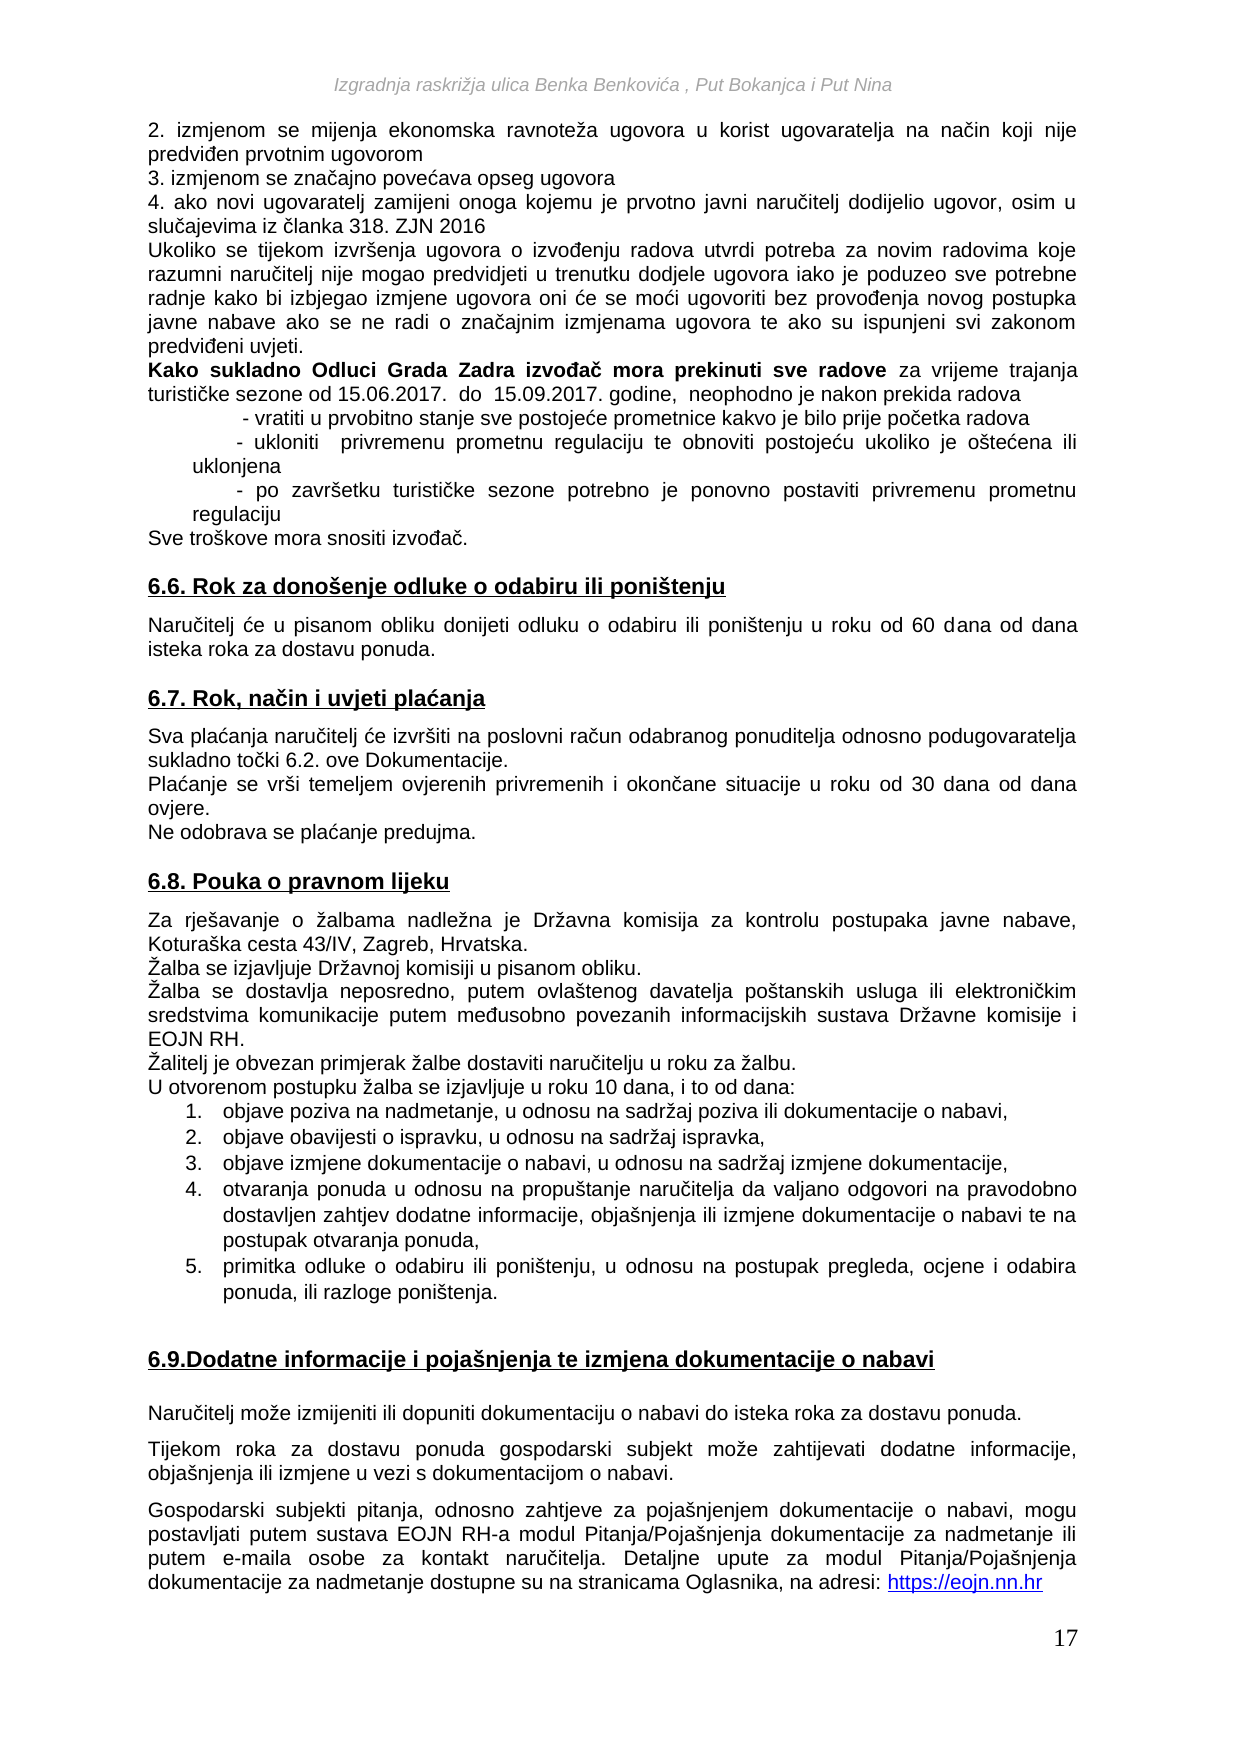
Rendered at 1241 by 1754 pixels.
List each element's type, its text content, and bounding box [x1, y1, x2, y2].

list primitka odluke o odabiru ili poništenju, u odnosu na postupak pregleda, ocjene i odabira ponuda, ili razloge poništenja. [185, 1254, 1078, 1304]
text Ne odobrava se plaćanje predujma. [148, 820, 1078, 844]
text 2. izmjenom se mijenja ekonomska ravnoteža ugovora u korist ugovaratelja na način koji nije predviđen prvotnim ugovorom [148, 118, 1078, 166]
text Plaćanje se vrši temeljem ovjerenih privremenih i okončane situacije u roku od 30 dana od dana ovjere. [148, 772, 1078, 820]
text Ukoliko se tijekom izvršenja ugovora o izvođenju radova utvrdi potreba za novim radovima koje razumni naručitelj nije mogao predvidjeti u trenutku dodjele ugovora iako je poduzeo sve potrebne radnje kako bi izbjegao izmjene ugovora oni će se moći ugovoriti bez provođenja novog postupka javne nabave ako se ne radi o značajnim izmjenama ugovora te ako su ispunjeni svi zakonom predviđeni uvjeti. [148, 238, 1078, 358]
list objave obavijesti o ispravku, u odnosu na sadržaj ispravka, [185, 1125, 1078, 1149]
text Za rješavanje o žalbama nadležna je Državna komisija za kontrolu postupaka javne nabave, Koturaška cesta 43/IV, Zagreb, Hrvatska. [148, 907, 1078, 955]
list otvaranja ponuda u odnosu na propuštanje naručitelja da valjano odgovori na pravodobno dostavljen zahtjev dodatne informacije, objašnjenja ili izmjene dokumentacije o nabavi te na postupak otvaranja ponuda, [185, 1177, 1078, 1252]
text Žalba se dostavlja neposredno, putem ovlaštenog davatelja poštanskih usluga ili elektroničkim sredstvima komunikacije putem međusobno povezanih informacijskih sustava Državne komisije i EOJN RH. [148, 979, 1078, 1051]
text 6.7. Rok, način i uvjeti plaćanja [148, 685, 1078, 711]
text U otvorenom postupku žalba se izjavljuje u roku 10 dana, i to od dana: [148, 1075, 1078, 1099]
text Kako sukladno Odluci Grada Zadra izvođač mora prekinuti sve radove za vrijeme trajanja turističke sezone od 15.06.2017. do 15.09.2017. godine, neophodno je nakon prekida radova [148, 358, 1078, 406]
text Žalitelj je obvezan primjerak žalbe dostaviti naručitelju u roku za žalbu. [148, 1051, 1078, 1075]
text 6.9.Dodatne informacije i pojašnjenja te izmjena dokumentacije o nabavi [148, 1346, 1078, 1373]
text Tijekom roka za dostavu ponuda gospodarski subjekt može zahtijevati dodatne informacije, objašnjenja ili izmjene u vezi s dokumentacijom o nabavi. [148, 1437, 1078, 1485]
text 6.6. Rok za donošenje odluke o odabiru ili poništenju [148, 573, 1078, 600]
text 6.8. Pouka o pravnom lijeku [148, 868, 1078, 894]
text 4. ako novi ugovaratelj zamijeni onoga kojemu je prvotno javni naručitelj dodijelio ugovor, osim u slučajevima iz članka 318. ZJN 2016 [148, 190, 1078, 238]
text Sva plaćanja naručitelj će izvršiti na poslovni račun odabranog ponuditelja odnosno podugovaratelja sukladno točki 6.2. ove Dokumentacije. [148, 724, 1078, 772]
text Naručitelj će u pisanom obliku donijeti odluku o odabiru ili poništenju u roku od 60 dana od dana isteka roka za dostavu ponuda. [148, 613, 1078, 661]
text - ukloniti privremenu prometnu regulaciju te obnoviti postojeću ukoliko je oštećena ili uklonjena [192, 429, 1078, 477]
text Sve troškove mora snositi izvođač. [148, 525, 1078, 549]
text Žalba se izjavljuje Državnoj komisiji u pisanom obliku. [148, 955, 1078, 979]
list objave poziva na nadmetanje, u odnosu na sadržaj poziva ili dokumentacije o nabavi, [185, 1099, 1078, 1123]
text 3. izmjenom se značajno povećava opseg ugovora [148, 166, 1078, 190]
text Naručitelj može izmijeniti ili dopuniti dokumentaciju o nabavi do isteka roka za dostavu ponuda. [148, 1401, 1078, 1425]
text - vratiti u prvobitno stanje sve postojeće prometnice kakvo je bilo prije početka radova [192, 406, 1078, 429]
text - po završetku turističke sezone potrebno je ponovno postaviti privremenu prometnu regulaciju [192, 477, 1078, 525]
text Gospodarski subjekti pitanja, odnosno zahtjeve za pojašnjenjem dokumentacije o nabavi, mogu postavljati putem sustava EOJN RH-a modul Pitanja/Pojašnjenja dokumentacije za nadmetanje ili putem e-maila osobe za kontakt naručitelja. Detaljne upute za modul Pitanja/Pojašnjenja dokumentacije za nadmetanje dostupne su na stranicama Oglasnika, na adresi: https://eojn.nn.hr [148, 1498, 1078, 1593]
list objave izmjene dokumentacije o nabavi, u odnosu na sadržaj izmjene dokumentacije, [185, 1151, 1078, 1175]
